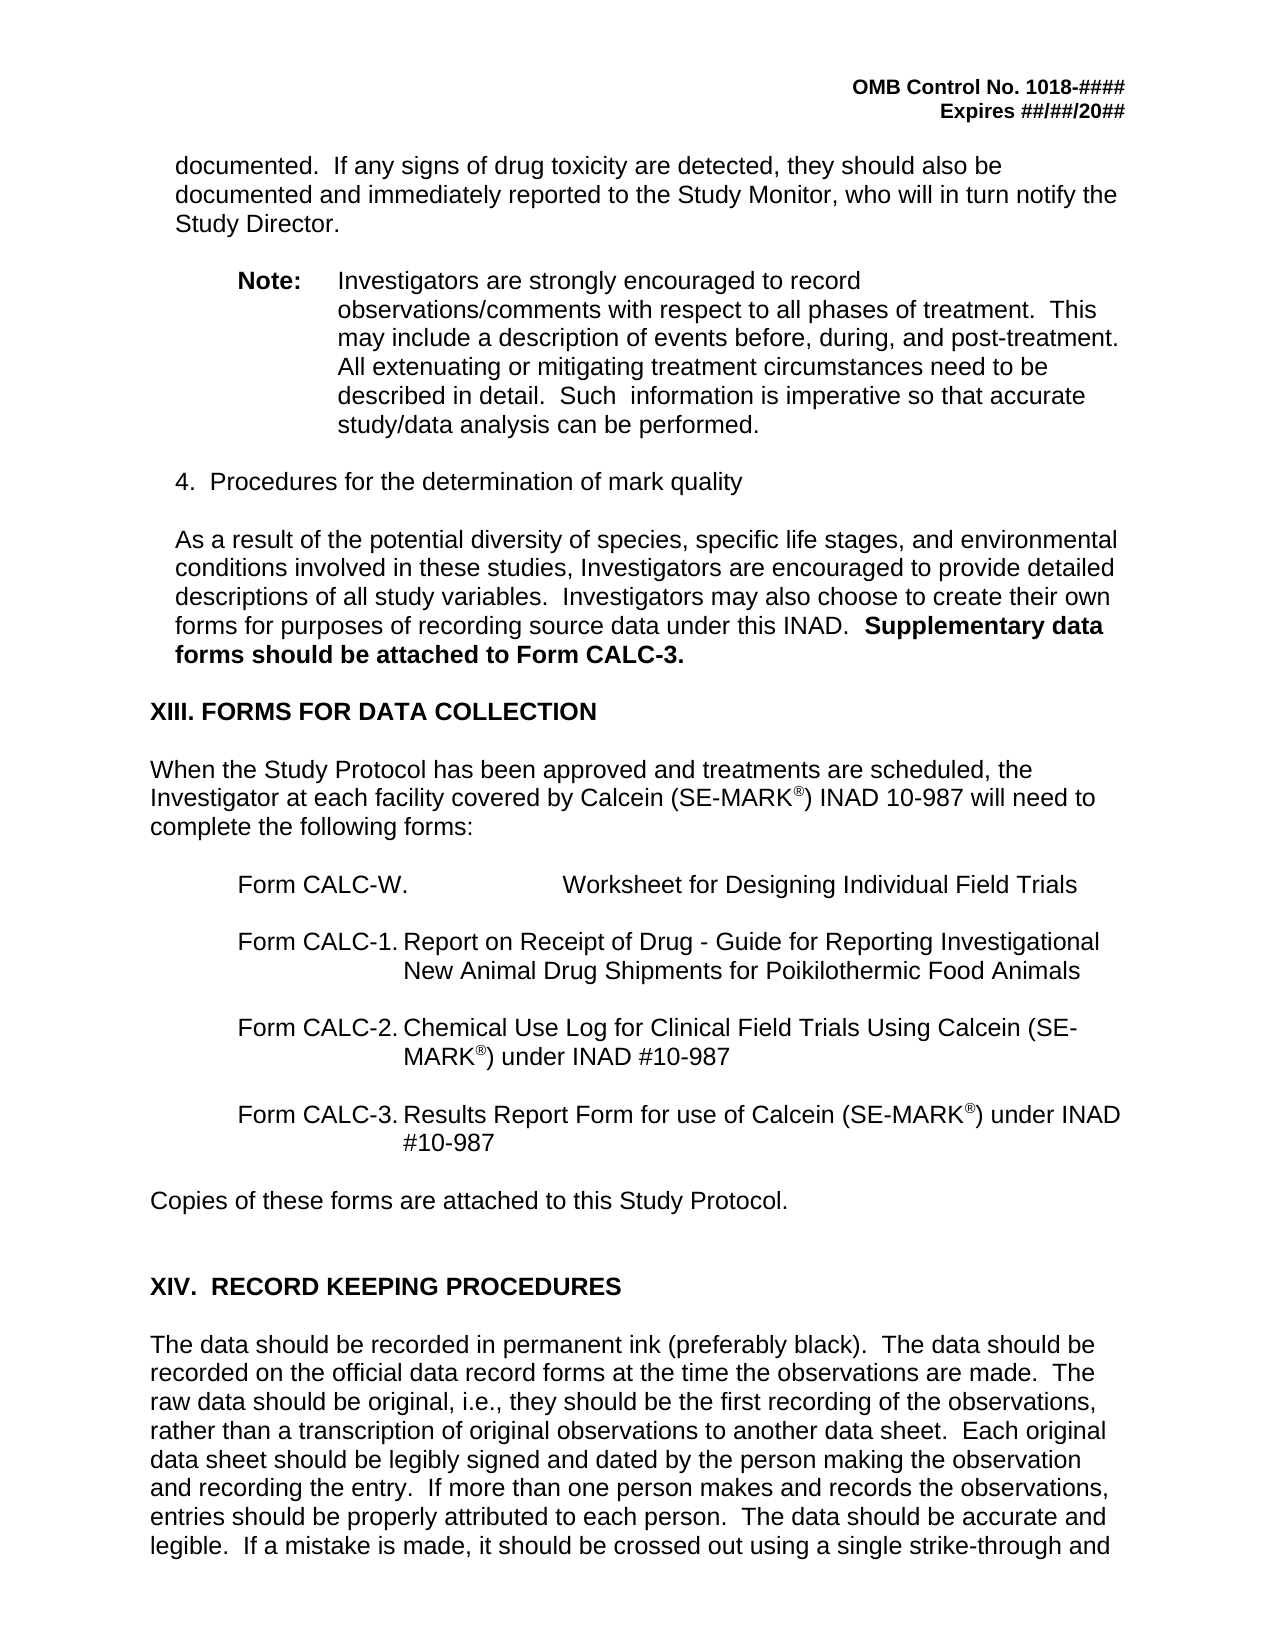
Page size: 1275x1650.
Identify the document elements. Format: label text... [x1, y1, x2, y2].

text As a result of the potential diversity of species, specific life stages, and environmental conditions involved in these studies, Investigators are encouraged to provide detailed descriptions of all study variables. Investigators may also choose to create their own forms for purposes of recording source data under this INAD. Supplementary data forms should be attached to Form CALC-3. [175, 524, 1125, 668]
text Note: Investigators are strongly encouraged to record observations/comments with respect to all phases of treatment. This may include a description of events before, during, and post-treatment. All extenuating or mitigating treatment circumstances need to be described in detail. Such information is imperative so that accurate study/data analysis can be performed. [237, 266, 1125, 438]
text When the Study Protocol has been approved and treatments are scheduled, the Investigator at each facility covered by Calcein (SE-MARK®) INAD 10-987 will need to complete the following forms: [150, 754, 1125, 841]
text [150, 1329, 1125, 1559]
text Form CALC-2. Chemical Use Log for Clinical Field Trials Using Calcein (SE-MARK®) under INAD #10-987 [237, 1013, 1125, 1071]
text Form CALC-3. Results Report Form for use of Calcein (SE-MARK®) under INAD #10-987 [237, 1099, 1125, 1157]
text Form CALC-1. Report on Receipt of Drug - Guide for Reporting Investigational New Animal Drug Shipments for Poikilothermic Food Animals [237, 927, 1125, 984]
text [175, 151, 1125, 237]
text 4. Procedures for the determination of mark quality [150, 467, 1125, 496]
text Copies of these forms are attached to this Study Protocol. [150, 1186, 1125, 1214]
text XIII. FORMS FOR DATA COLLECTION [150, 697, 1125, 726]
text XIV. RECORD KEEPING PROCEDURES [150, 1272, 1125, 1301]
text Form CALC-W. Worksheet for Designing Individual Field Trials [237, 869, 1125, 898]
